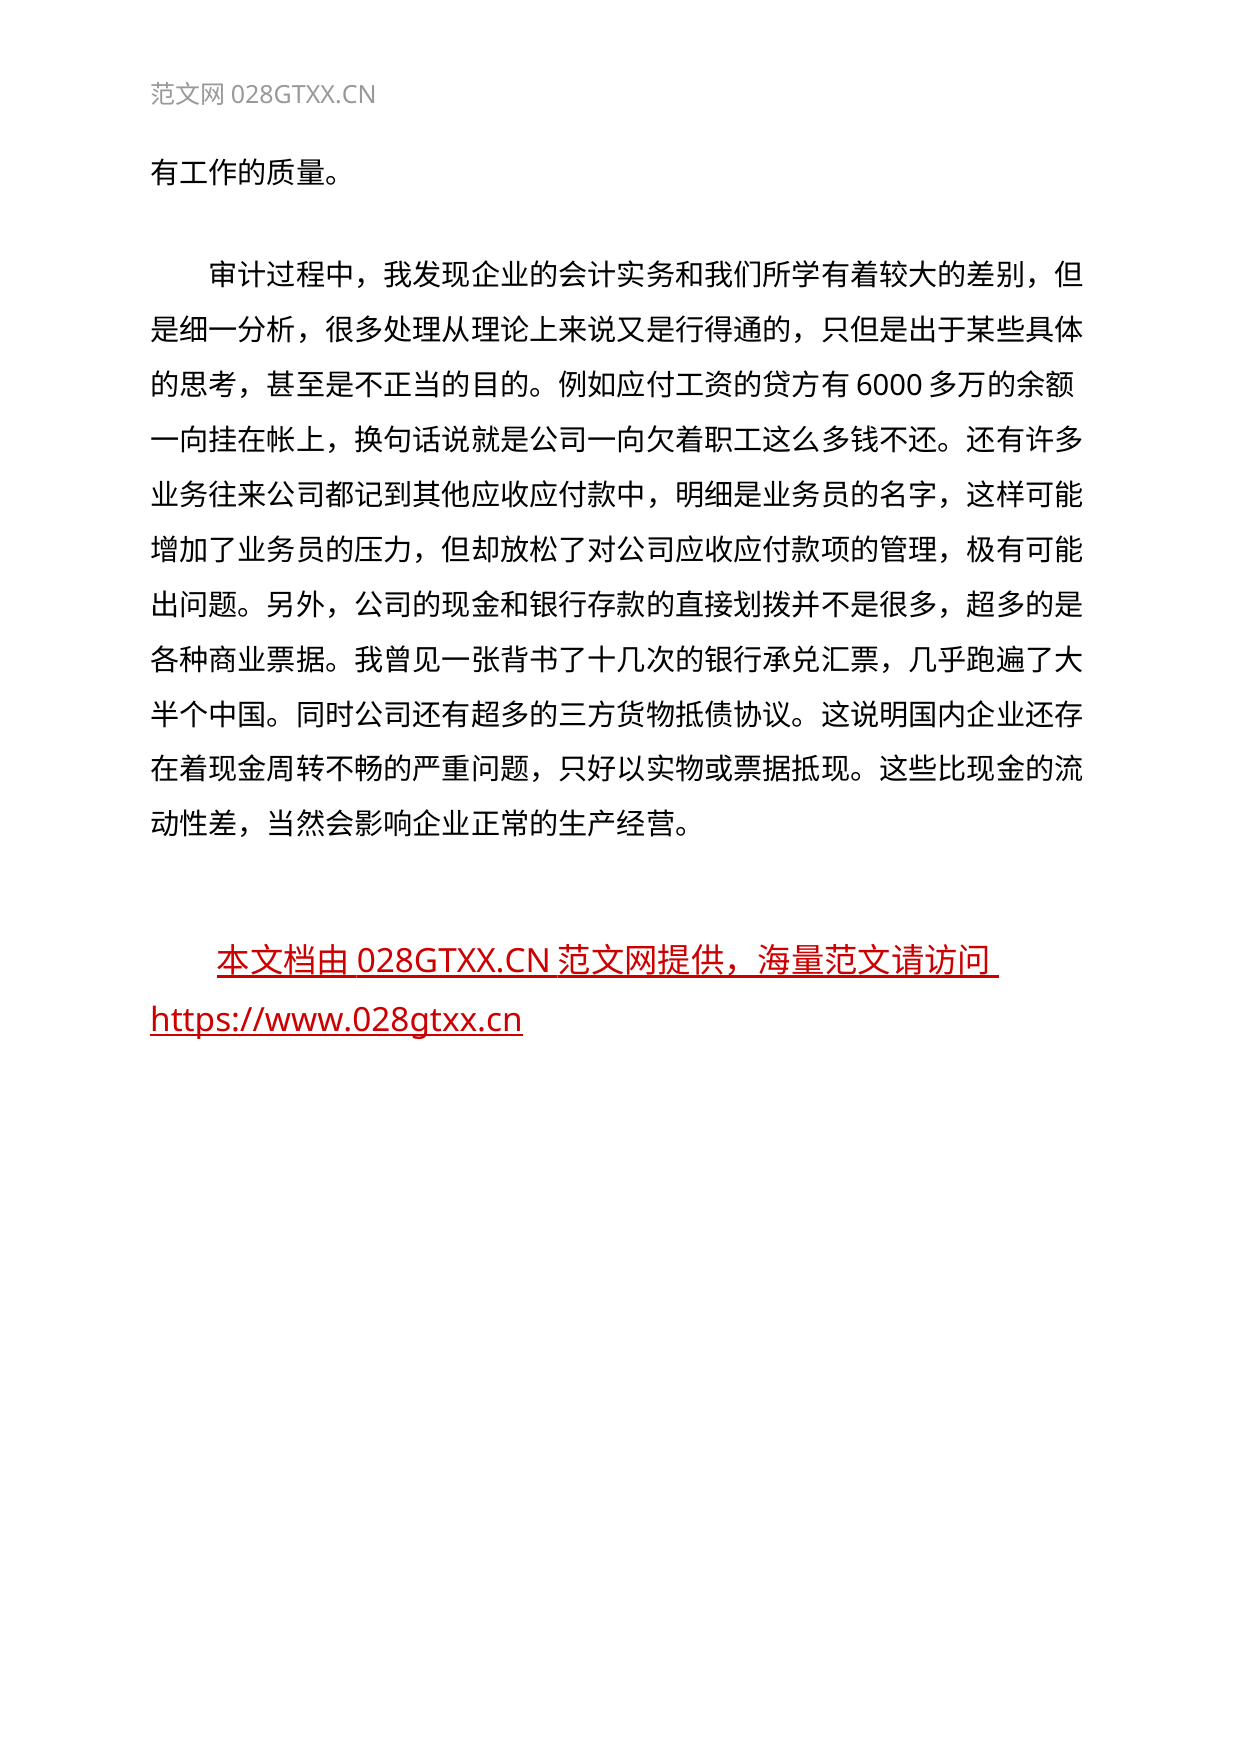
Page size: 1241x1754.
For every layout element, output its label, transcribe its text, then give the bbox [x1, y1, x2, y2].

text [150, 150, 1090, 192]
text 审计过程中，我发现企业的会计实务和我们所学有着较大的差别，但是细一分析，很多处理从理论上来说又是行得通的，只但是出于某些具体的思考，甚至是不正当的目的。例如应付工资的贷方有6000多万的余额一向挂在帐上，换句话说就是公司一向欠着职工这么多钱不还。还有许多业务往来公司都记到其他应收应付款中，明细是业务员的名字，这样可能增加了业务员的压力，但却放松了对公司应收应付款项的管理，极有可能出问题。另外，公司的现金和银行存款的直接划拨并不是很多，超多的是各种商业票据。我曾见一张背书了十几次的银行承兑汇票，几乎跑遍了大半个中国。同时公司还有超多的三方货物抵债协议。这说明国内企业还存在着现金周转不畅的严重问题，只好以实物或票据抵现。这些比现金的流动性差，当然会影响企业正常的生产经营。 [150, 252, 1090, 843]
text 本文档由028GTXX.CN范文网提供，海量范文请访问 https://www.028gtxx.cn [150, 934, 1090, 1041]
